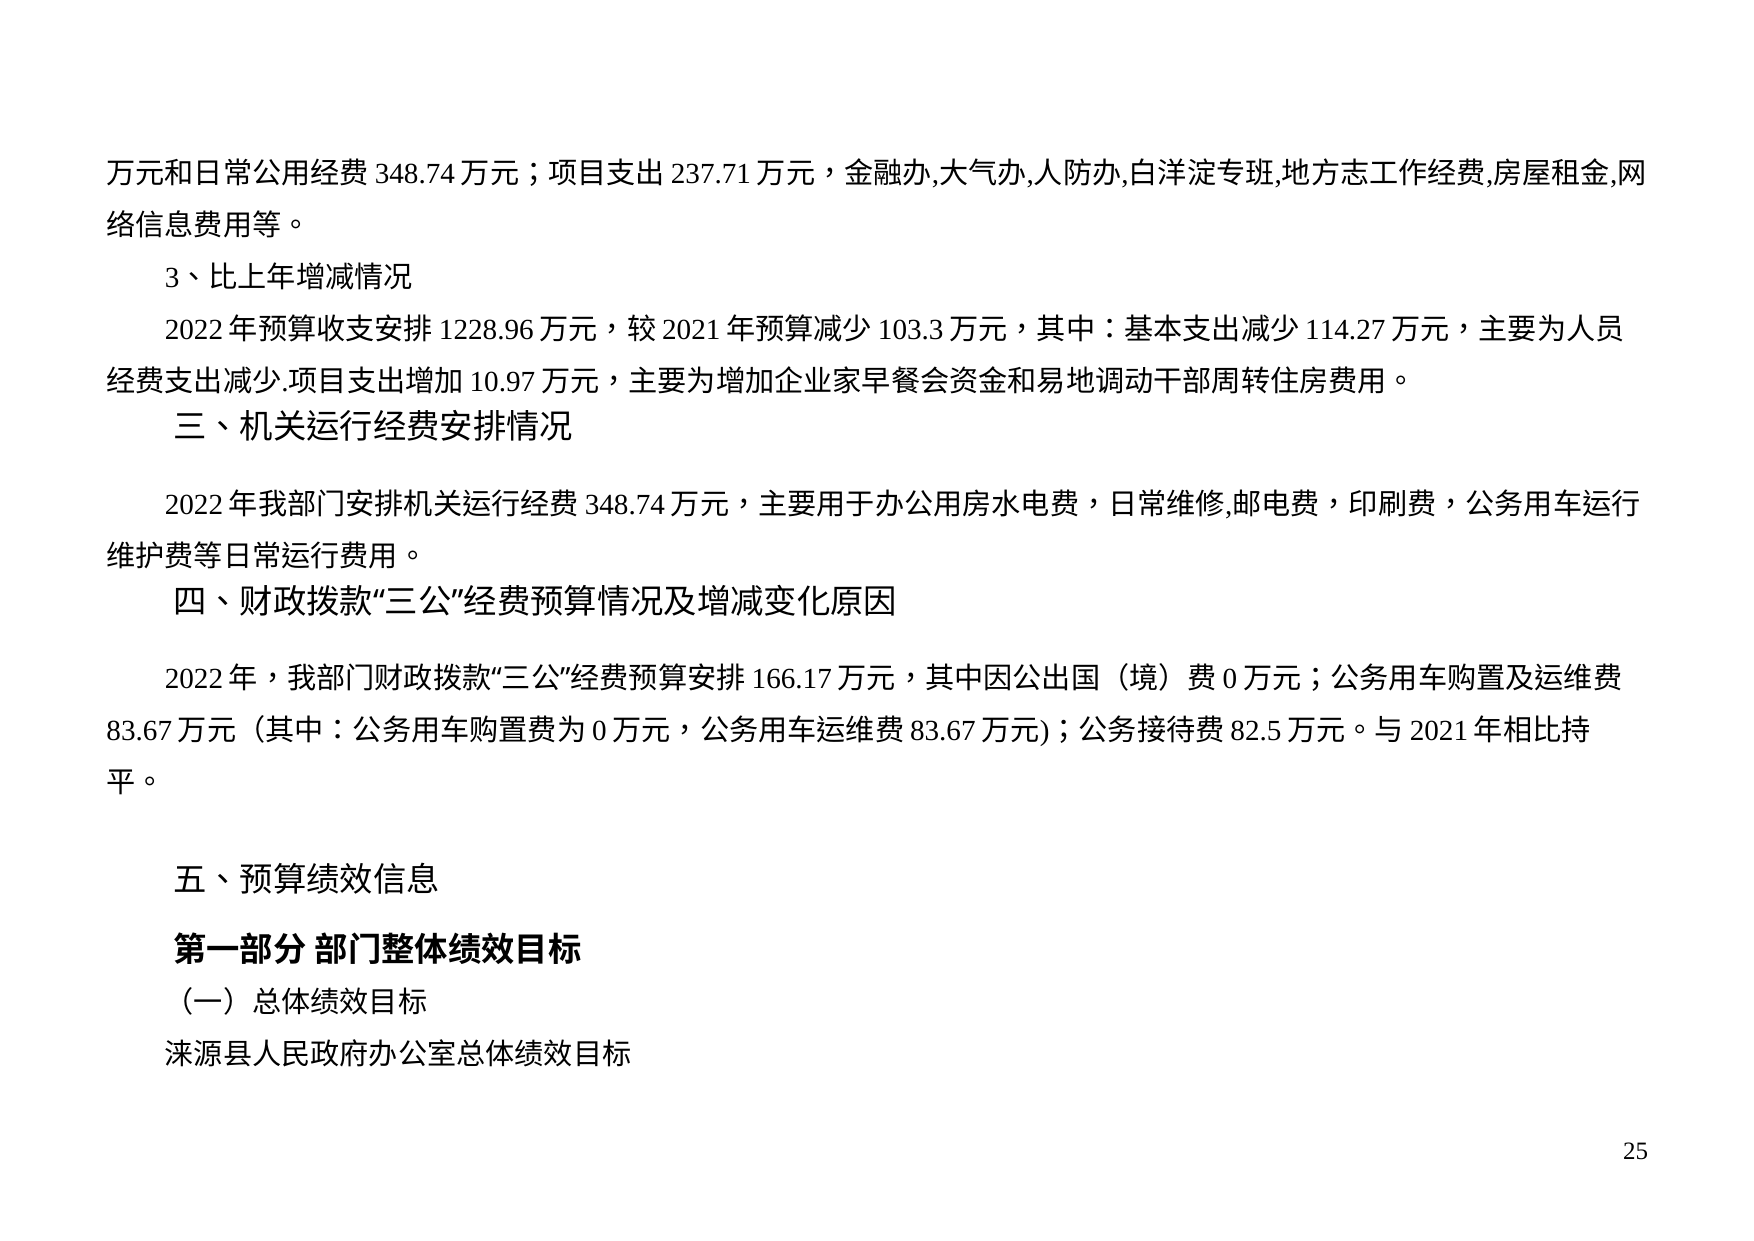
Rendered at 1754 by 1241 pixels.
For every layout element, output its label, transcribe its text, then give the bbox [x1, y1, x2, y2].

text 四、财政拨款“三公”经费预算情况及增减变化原因 [106, 578, 1648, 623]
text （一）总体绩效目标 [106, 971, 1648, 1023]
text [106, 142, 1648, 246]
text 2022年，我部门财政拨款“三公”经费预算安排166.17万元，其中因公出国（境）费0万元；公务用车购置及运维费83.67万元（其中：公务用车购置费为0万元，公务用车运维费83.67万元)；公务接待费82.5万元。与2021年相比持平。 [106, 647, 1648, 803]
text 涞源县人民政府办公室总体绩效目标 [106, 1023, 1648, 1075]
text 2022年我部门安排机关运行经费348.74万元，主要用于办公用房水电费，日常维修,邮电费，印刷费，公务用车运行维护费等日常运行费用。 [106, 472, 1648, 577]
text 第一部分 部门整体绩效目标 [106, 925, 1648, 971]
text 2022年预算收支安排1228.96万元，较2021年预算减少103.3万元，其中：基本支出减少114.27万元，主要为人员经费支出减少.项目支出增加10.97万元，主要为增加企业家早餐会资金和易地调动干部周转住房费用。 [106, 298, 1648, 402]
text 3、比上年增减情况 [106, 246, 1648, 298]
text 五、预算绩效信息 [106, 856, 1648, 902]
text 三、机关运行经费安排情况 [106, 403, 1648, 449]
